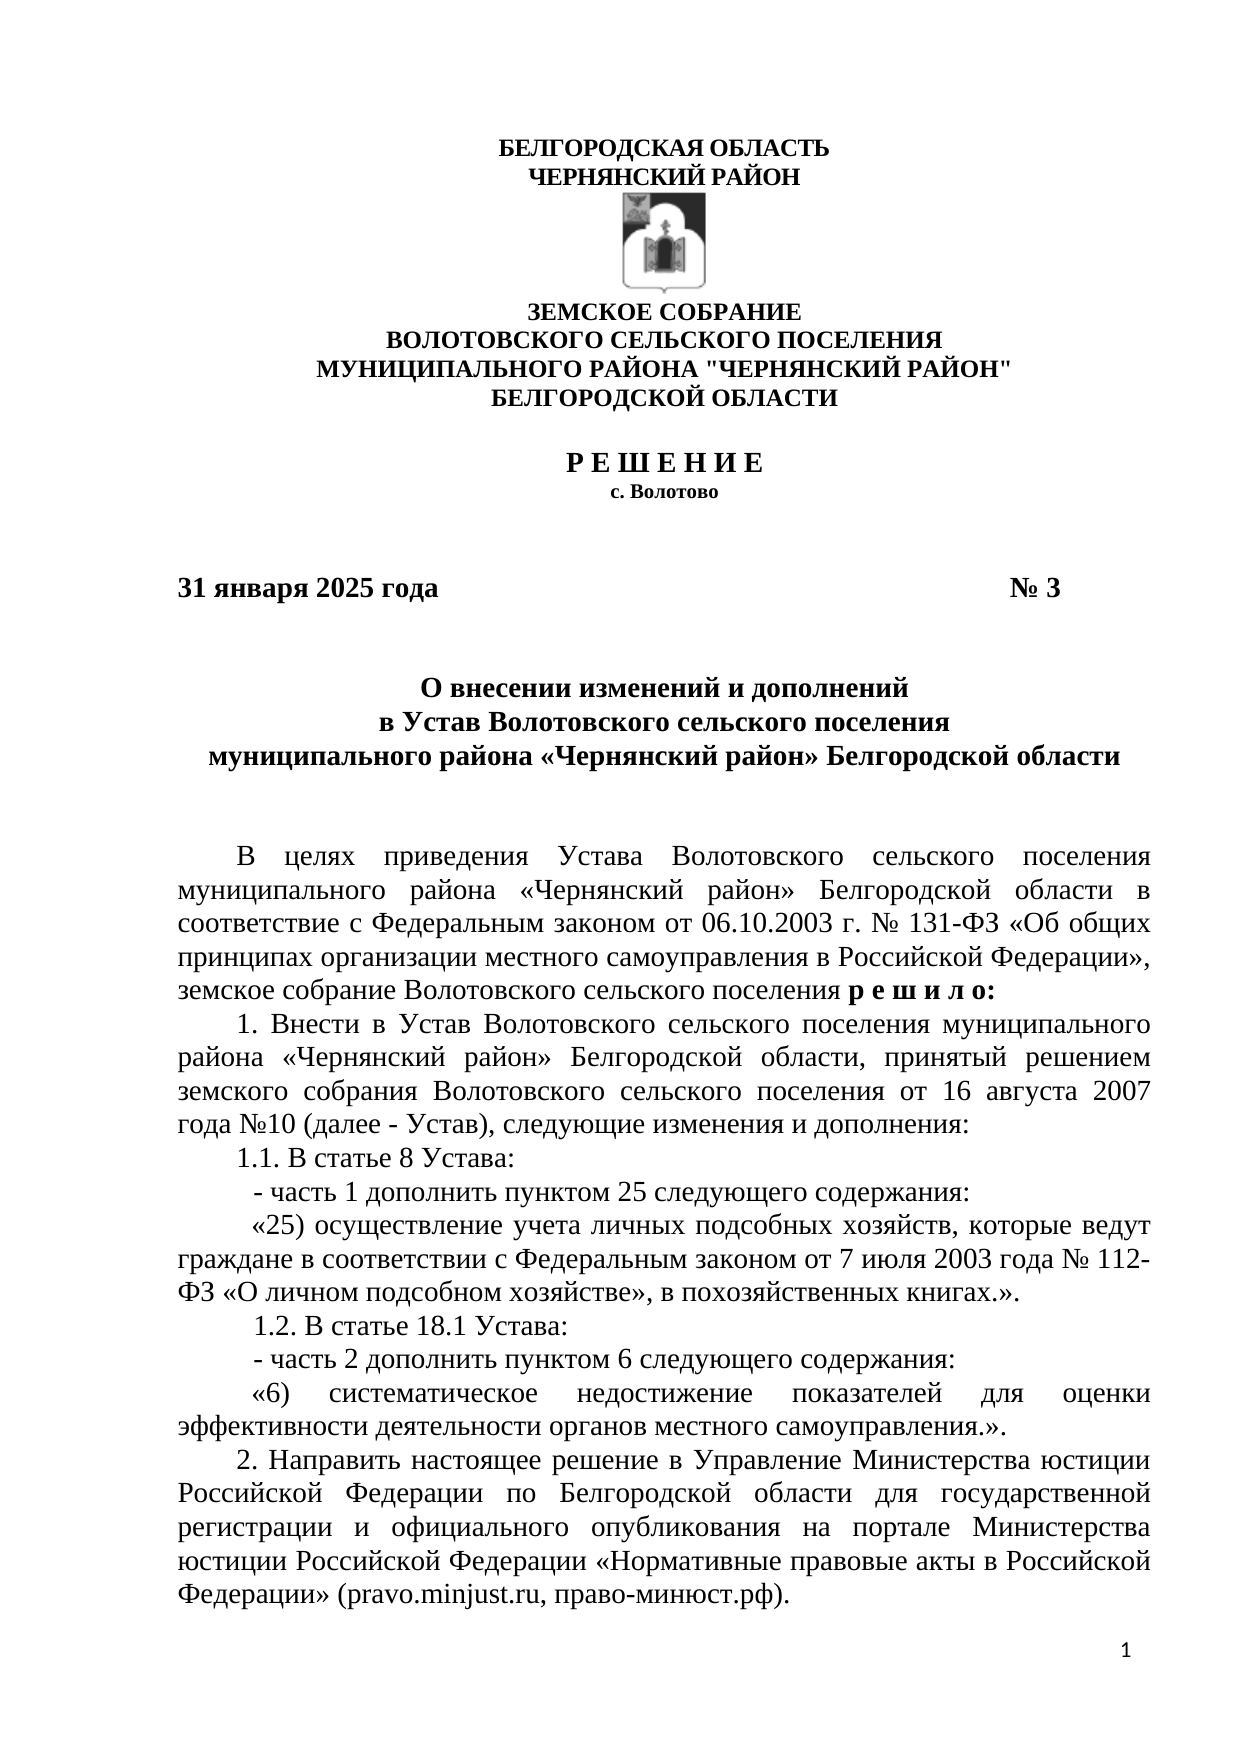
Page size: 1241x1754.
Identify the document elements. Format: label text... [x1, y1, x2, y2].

text с. Волотово [177, 479, 1152, 503]
text БЕЛГОРОДСКОЙ ОБЛАСТИ [177, 383, 1152, 412]
text - часть 1 дополнить пунктом 25 следующего содержания: [179, 1174, 1149, 1207]
text в Устав Волотовского сельского поселения [177, 704, 1152, 738]
text ЗЕМСКОЕ СОБРАНИЕ [177, 297, 1152, 325]
text «25) осуществление учета личных подсобных хозяйств, которые ведут граждане в соответствии с Федеральным законом от 7 июля 2003 года № 112-ФЗ «О личном подсобном хозяйстве», в похозяйственных книгах.». [177, 1207, 1152, 1308]
text Р Е Ш Е Н И Е [177, 445, 1152, 479]
text ЧЕРНЯНСКИЙ РАЙОН [177, 162, 1152, 190]
text 1. Внести в Устав Волотовского сельского поселения муниципального района «Чернянский район» Белгородской области, принятый решением земского собрания Волотовского сельского поселения от 16 августа 2007 года №10 (далее - Устав), следующие изменения и дополнения: [177, 1006, 1152, 1140]
text 2. Направить настоящее решение в Управление Министерства юстиции Российской Федерации по Белгородской области для государственной регистрации и официального опубликования на портале Министерства юстиции Российской Федерации «Нормативные правовые акты в Российской Федерации» (pravo.minjust.ru, право-минюст.рф). [177, 1442, 1152, 1610]
text 31 января 2025 года № 3 [177, 570, 1152, 603]
text - часть 2 дополнить пунктом 6 следующего содержания: [179, 1341, 1149, 1375]
text В целях приведения Устава Волотовского сельского поселения муниципального района «Чернянский район» Белгородской области в соответствие с Федеральным законом от 06.10.2003 г. № 131-ФЗ «Об общих принципах организации местного самоуправления в Российской Федерации», земское собрание Волотовского сельского поселения р е ш и л о: [177, 838, 1152, 1006]
text О внесении изменений и дополнений [177, 671, 1152, 704]
text 1.2. В статье 18.1 Устава: [179, 1308, 1149, 1341]
text 1.1. В статье 8 Устава: [177, 1140, 1152, 1174]
text МУНИЦИПАЛЬНОГО РАЙОНА "ЧЕРНЯНСКИЙ РАЙОН" [177, 354, 1152, 383]
text муниципального района «Чернянский район» Белгородской области [177, 738, 1152, 771]
text БЕЛГОРОДСКАЯ ОБЛАСТЬ [177, 133, 1152, 162]
text «6) систематическое недостижение показателей для оценки эффективности деятельности органов местного самоуправления.». [177, 1375, 1152, 1442]
picture [620, 190, 709, 297]
text ВОЛОТОВСКОГО СЕЛЬСКОГО ПОСЕЛЕНИЯ [177, 325, 1152, 354]
